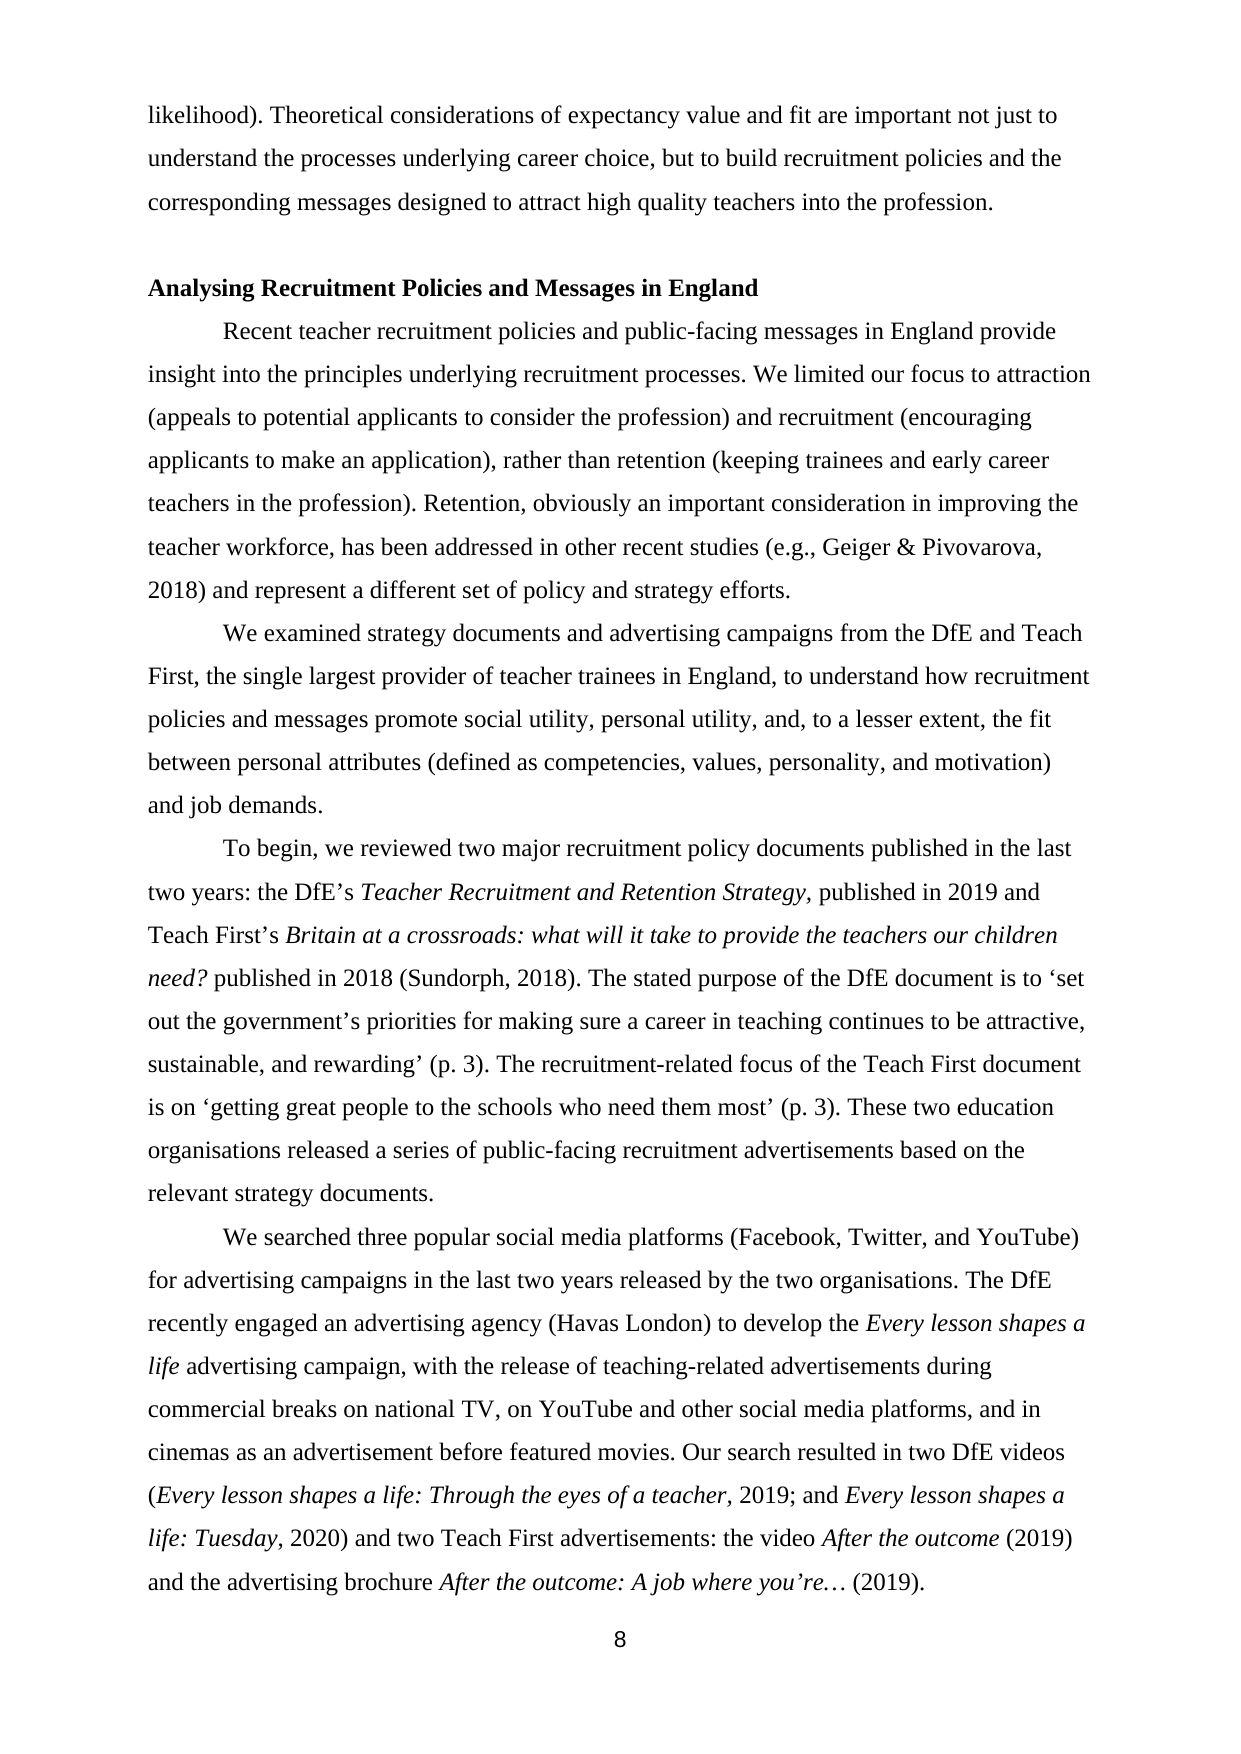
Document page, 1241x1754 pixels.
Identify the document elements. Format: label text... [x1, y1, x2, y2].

text Analysing Recruitment Policies and Messages in England [148, 273, 1092, 302]
text Recent teacher recruitment policies and public-facing messages in England provide insight into the principles underlying recruitment processes. We limited our focus to attraction (appeals to potential applicants to consider the profession) and recruitment (encouraging applicants to make an application), rather than retention (keeping trainees and early career teachers in the profession). Retention, obviously an important consideration in improving the teacher workforce, has been addressed in other recent studies (e.g., Geiger & Pivovarova, 2018) and represent a different set of policy and strategy efforts. [148, 316, 1092, 603]
text We searched three popular social media platforms (Facebook, Twitter, and YouTube) for advertising campaigns in the last two years released by the two organisations. The DfE recently engaged an advertising agency (Havas London) to develop the Every lesson shapes a life advertising campaign, with the release of teaching-related advertisements during commercial breaks on national TV, on YouTube and other social media platforms, and in cinemas as an advertisement before featured movies. Our search resulted in two DfE videos (Every lesson shapes a life: Through the eyes of a teacher, 2019; and Every lesson shapes a life: Tuesday, 2020) and two Teach First advertisements: the video After the outcome (2019) and the advertising brochure After the outcome: A job where you’re… (2019). [148, 1222, 1092, 1595]
text We examined strategy documents and advertising campaigns from the DfE and Teach First, the single largest provider of teacher trainees in England, to understand how recruitment policies and messages promote social utility, personal utility, and, to a lesser extent, the fit between personal attributes (defined as competencies, values, personality, and motivation) and job demands. [148, 618, 1092, 819]
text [148, 100, 1092, 215]
text To begin, we reviewed two major recruitment policy documents published in the last two years: the DfE’s Teacher Recruitment and Retention Strategy, published in 2019 and Teach First’s Britain at a crossroads: what will it take to provide the teachers our children need? published in 2018 (Sundorph, 2018). The stated purpose of the DfE document is to ‘set out the government’s priorities for making sure a career in teaching continues to be attractive, sustainable, and rewarding’ (p. 3). The recruitment-related focus of the Teach First document is on ‘getting great people to the schools who need them most’ (p. 3). These two education organisations released a series of public-facing recruitment advertisements based on the relevant strategy documents. [148, 833, 1092, 1207]
